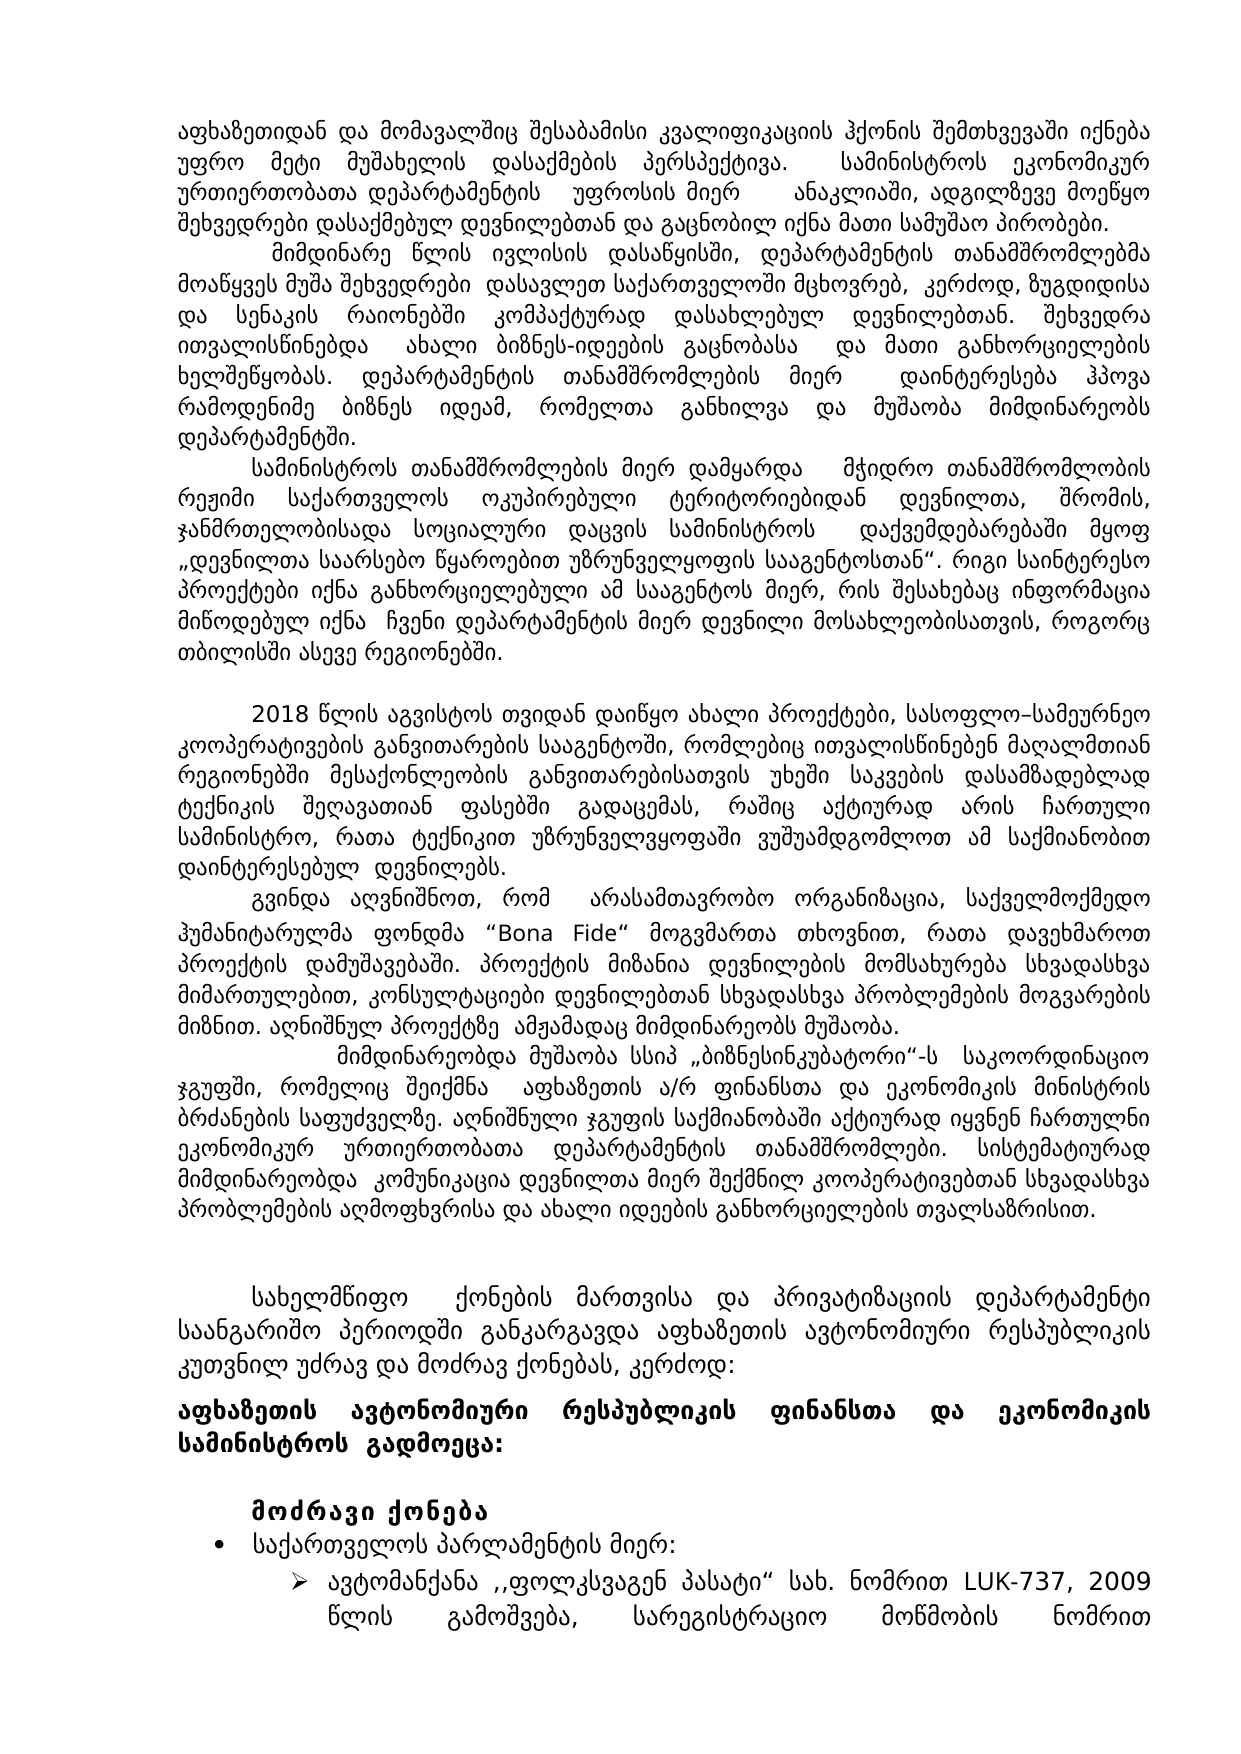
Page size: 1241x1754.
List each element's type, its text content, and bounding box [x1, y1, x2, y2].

text გვინდა აღვნიშნოთ, რომ არასამთავრობო ორგანიზაცია, საქველმოქმედო ჰუმანიტარულმა ფონდმა “Bona Fide“ მოგვმართა თხოვნით, რათა დავეხმაროთ პროექტის დამუშავებაში. პროექტის მიზანია დევნილების მომსახურება სხვადასხვა მიმართულებით, კონსულტაციები დევნილებთან სხვადასხვა პრობლემების მოგვარების მიზნით. აღნიშნულ პროექტზე ამჟამადაც მიმდინარეობს მუშაობა. [177, 885, 1152, 1039]
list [290, 1564, 1152, 1631]
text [177, 118, 1152, 237]
text მიმდინარე წლის ივლისის დასაწყისში, დეპარტამენტის თანამშრომლებმა მოაწყვეს მუშა შეხვედრები დასავლეთ საქართველოში მცხოვრებ, კერძოდ, ზუგდიდისა და სენაკის რაიონებში კომპაქტურად დასახლებულ დევნილებთან. შეხვედრა ითვალისწინებდა ახალი ბიზნეს-იდეების გაცნობასა და მათი განხორციელების ხელშეწყობას. დეპარტამენტის თანამშრომლების მიერ დაინტერესება ჰპოვა რამოდენიმე ბიზნეს იდეამ, რომელთა განხილვა და მუშაობა მიმდინარეობს დეპარტამენტში. [177, 241, 1152, 451]
text მიმდინარეობდა მუშაობა სსიპ „ბიზნესინკუბატორი“-ს საკოორდინაციო ჯგუფში, რომელიც შეიქმნა აფხაზეთის ა/რ ფინანსთა და ეკონომიკის მინისტრის ბრძანების საფუძველზე. აღნიშნული ჯგუფის საქმიანობაში აქტიურად იყვნენ ჩართულნი ეკონომიკურ ურთიერთობათა დეპარტამენტის თანამშრომლები. სისტემატიურად მიმდინარეობდა კომუნიკაცია დევნილთა მიერ შექმნილ კოოპერატივებთან სხვადასხვა პრობლემების აღმოფხვრისა და ახალი იდეების განხორციელების თვალსაზრისით. [177, 1043, 1152, 1223]
text სამინისტროს თანამშრომლების მიერ დამყარდა მჭიდრო თანამშრომლობის რეჟიმი საქართველოს ოკუპირებული ტერიტორიებიდან დევნილთა, შრომის, ჯანმრთელობისადა სოციალური დაცვის სამინისტროს დაქვემდებარებაში მყოფ „დევნილთა საარსებო წყაროებით უზრუნველყოფის სააგენტოსთან“. რიგი საინტერესო პროექტები იქნა განხორციელებული ამ სააგენტოს მიერ, რის შესახებაც ინფორმაცია მიწოდებულ იქნა ჩვენი დეპარტამენტის მიერ დევნილი მოსახლეობისათვის, როგორც თბილისში ასევე რეგიონებში. [177, 455, 1152, 665]
list საქართველოს პარლამენტის მიერ: [215, 1530, 1152, 1559]
text მოძრავი ქონება [177, 1497, 1152, 1526]
text აფხაზეთის ავტონომიური რესპუბლიკის ფინანსთა და ეკონომიკის სამინისტროს გადმოეცა: [177, 1396, 1152, 1459]
text 2018 წლის აგვისტოს თვიდან დაიწყო ახალი პროექტები, სასოფლო–სამეურნეო კოოპერატივების განვითარების სააგენტოში, რომლებიც ითვალისწინებენ მაღალმთიან რეგიონებში მესაქონლეობის განვითარებისათვის უხეში საკვების დასამზადებლად ტექნიკის შეღავათიან ფასებში გადაცემას, რაშიც აქტიურად არის ჩართული სამინისტრო, რათა ტექნიკით უზრუნველვყოფაში ვუშუამდგომლოთ ამ საქმიანობით დაინტერესებულ დევნილებს. [177, 701, 1152, 881]
text სახელმწიფო ქონების მართვისა და პრივატიზაციის დეპარტამენტი საანგარიშო პერიოდში განკარგავდა აფხაზეთის ავტონომიური რესპუბლიკის კუთვნილ უძრავ და მოძრავ ქონებას, კერძოდ: [177, 1283, 1152, 1379]
